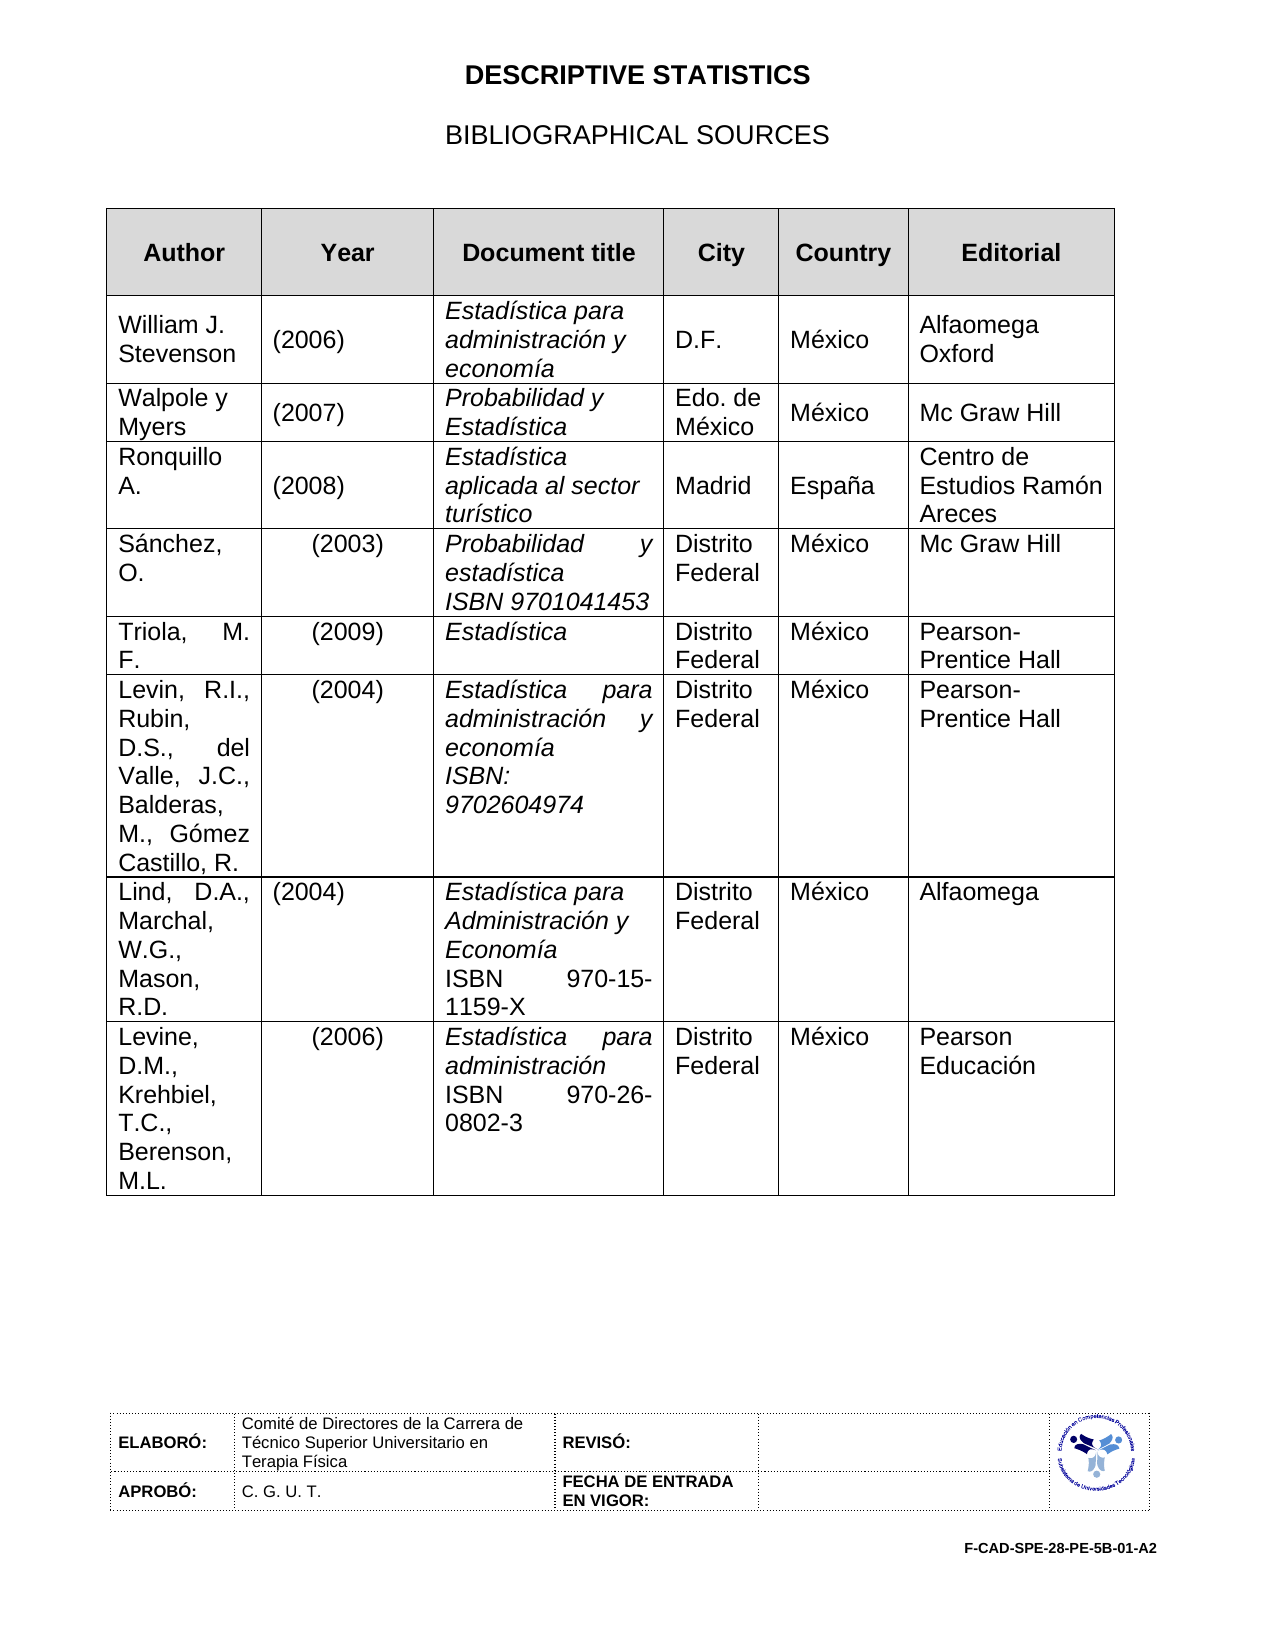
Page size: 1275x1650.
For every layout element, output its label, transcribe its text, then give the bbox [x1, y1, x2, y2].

table_cell (2004) [262, 878, 433, 1021]
table_cell México [779, 617, 908, 674]
table_cell (2009) [262, 617, 433, 674]
table_cell Alfaomega [909, 878, 1114, 1021]
table_cell Ronquillo A. [107, 442, 261, 528]
table_cell Edo. de México [664, 384, 778, 441]
table_cell Distrito Federal [664, 878, 778, 1021]
table_cell Alfaomega Oxford [909, 296, 1114, 382]
table_cell (2007) [262, 384, 433, 441]
table_cell Probabilidad y estadística ISBN 9701041453 [434, 529, 663, 616]
table_cell México [779, 1022, 908, 1195]
table_cell Estadística [434, 617, 663, 674]
table_header Document title [434, 209, 663, 295]
table_cell Pearson-Prentice Hall [909, 617, 1114, 674]
table_cell Madrid [664, 442, 778, 528]
table_cell Distrito Federal [664, 617, 778, 674]
table_cell (2003) [262, 529, 433, 616]
table_cell (2006) [262, 296, 433, 382]
table_cell Probabilidad y Estadística [434, 384, 663, 441]
table_cell Estadística para administración ISBN 970-26-0802-3 [434, 1022, 663, 1195]
table_cell Distrito Federal [664, 675, 778, 876]
table_cell México [779, 675, 908, 876]
table_cell William J. Stevenson [107, 296, 261, 382]
table_cell Levin, R.I., Rubin, D.S., del Valle, J.C., Balderas, M., Gómez Castillo, R. [107, 675, 261, 876]
table_cell Estadística para administración y economía [434, 296, 663, 382]
table_header Year [262, 209, 433, 295]
table_cell Sánchez, O. [107, 529, 261, 616]
table_cell Pearson-Prentice Hall [909, 675, 1114, 876]
table_cell México [779, 384, 908, 441]
text DESCRIPTIVE STATISTICS [118, 59, 1157, 90]
table_cell España [779, 442, 908, 528]
table_cell Pearson Educación [909, 1022, 1114, 1195]
table_cell (2008) [262, 442, 433, 528]
table_cell Distrito Federal [664, 1022, 778, 1195]
table_cell Mc Graw Hill [909, 529, 1114, 616]
table_cell Estadística para administración y economía ISBN: 9702604974 [434, 675, 663, 876]
table_cell Levine, D.M., Krehbiel, T.C., Berenson, M.L. [107, 1022, 261, 1195]
table_cell D.F. [664, 296, 778, 382]
table_cell Triola, M. F. [107, 617, 261, 674]
table_cell (2006) [262, 1022, 433, 1195]
table_header City [664, 209, 778, 295]
table_cell Estadística para Administración y Economía ISBN 970-15-1159-X [434, 878, 663, 1021]
table_cell Estadística aplicada al sector turístico [434, 442, 663, 528]
text BIBLIOGRAPHICAL SOURCES [118, 119, 1157, 150]
table_cell (2004) [262, 675, 433, 876]
table_cell Distrito Federal [664, 529, 778, 616]
table_header Author [107, 209, 261, 295]
table_header Country [779, 209, 908, 295]
table_cell Mc Graw Hill [909, 384, 1114, 441]
table_cell Walpole y Myers [107, 384, 261, 441]
table_header Editorial [909, 209, 1114, 295]
table_cell México [779, 529, 908, 616]
table_cell México [779, 878, 908, 1021]
table_cell Lind, D.A., Marchal, W.G., Mason, R.D. [107, 878, 261, 1021]
table_cell México [779, 296, 908, 382]
table_cell Centro de Estudios Ramón Areces [909, 442, 1114, 528]
